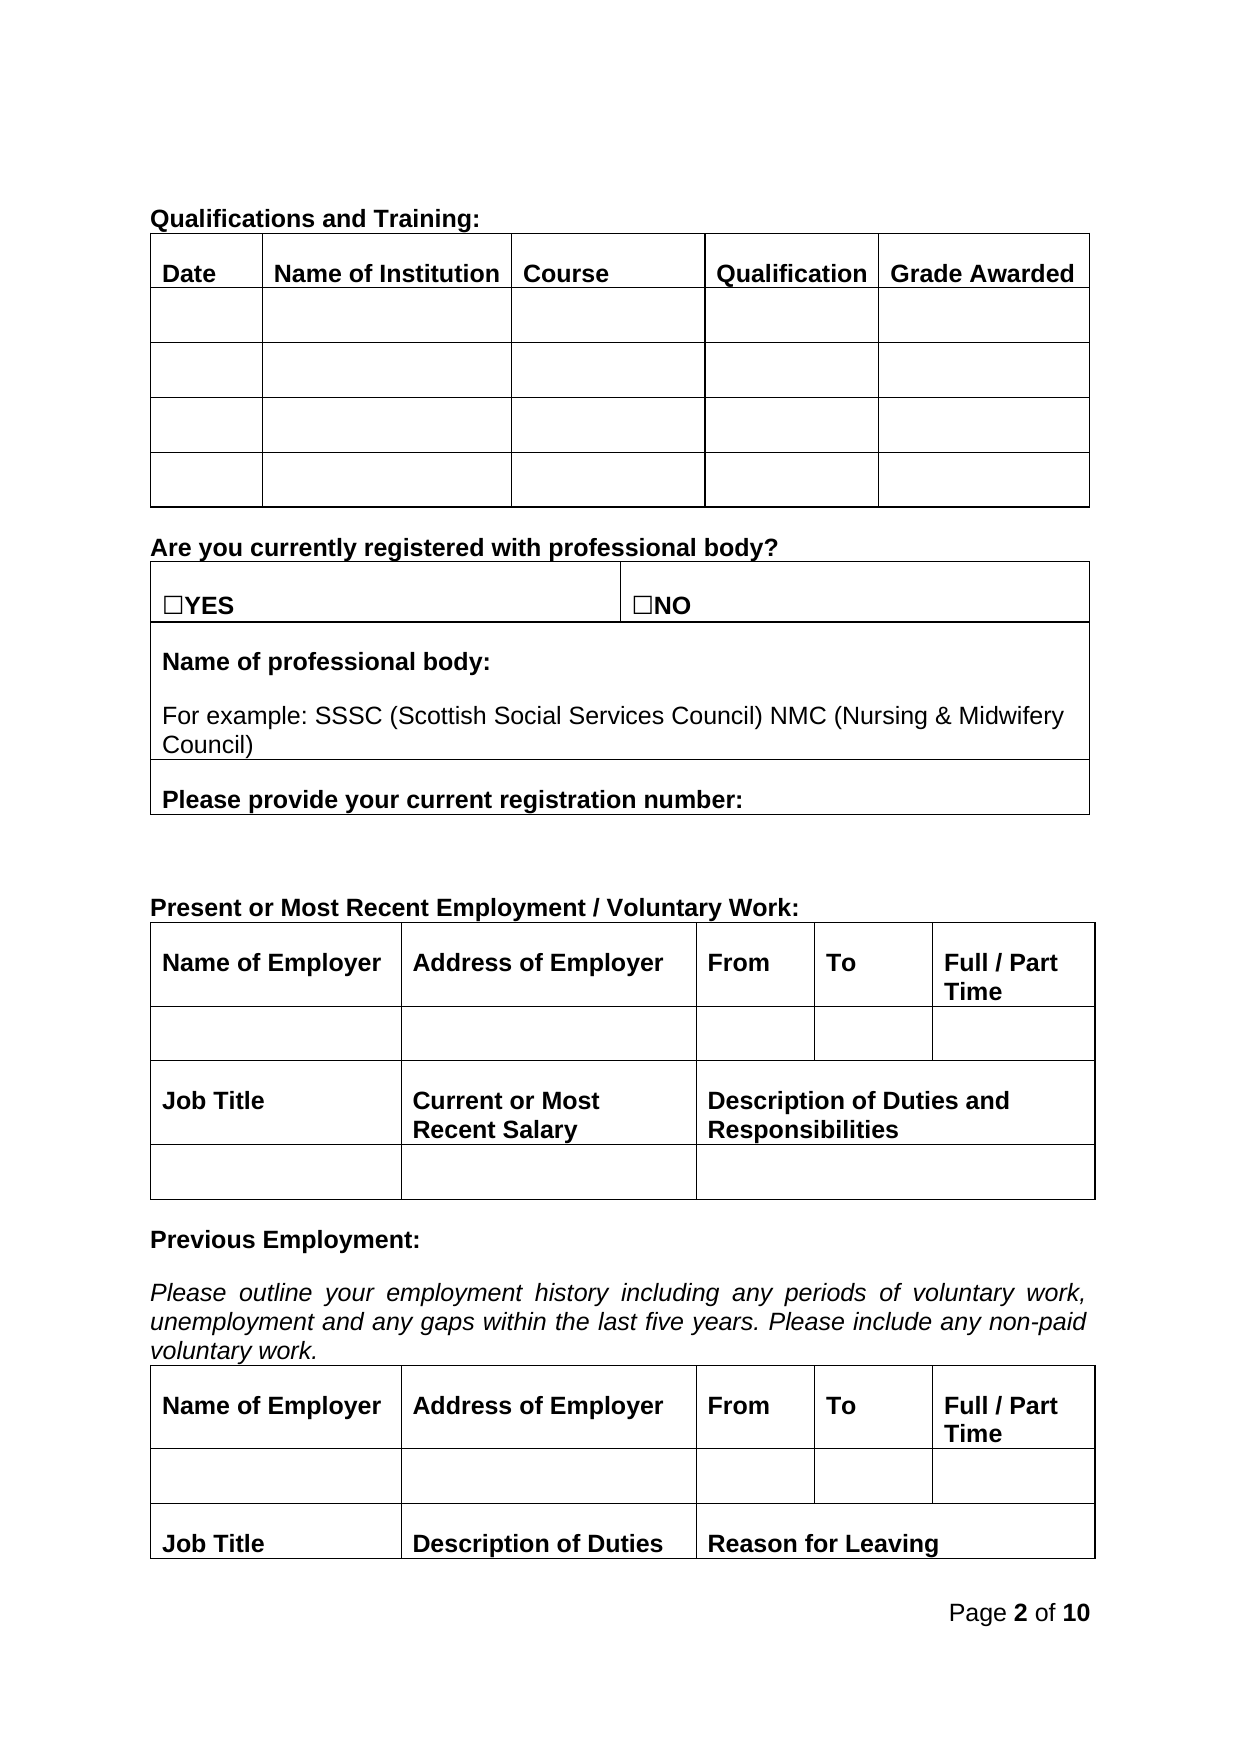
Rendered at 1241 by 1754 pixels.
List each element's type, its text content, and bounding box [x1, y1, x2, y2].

table_cell [879, 288, 1089, 342]
table_header NO [621, 562, 1089, 621]
table_cell [706, 398, 878, 452]
text Present or Most Recent Employment / Voluntary Work: [150, 893, 1090, 922]
table_header From [697, 923, 814, 1006]
text Are you currently registered with professional body? [150, 532, 1090, 561]
table_cell [512, 453, 704, 506]
table_cell [879, 343, 1089, 397]
table_header Address of Employer [402, 1366, 696, 1448]
table_cell [933, 1449, 1094, 1503]
table_cell [815, 1449, 932, 1503]
table_cell Current or Most Recent Salary [402, 1061, 696, 1144]
table_cell [879, 398, 1089, 452]
table_cell [263, 398, 511, 452]
table_header From [697, 1366, 814, 1448]
table_header Name of Institution [263, 234, 511, 287]
table_cell [151, 343, 262, 397]
table_cell [151, 1007, 401, 1060]
table_cell [263, 453, 511, 506]
table_header Full / Part Time [933, 923, 1094, 1006]
table_cell [151, 1449, 401, 1503]
table_cell [263, 343, 511, 397]
table_header To [815, 1366, 932, 1448]
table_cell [402, 1504, 696, 1558]
table_cell [402, 1007, 696, 1060]
table_cell [402, 1145, 696, 1199]
table_header Name of Employer [151, 923, 401, 1006]
table_header Qualification [706, 234, 878, 287]
table_cell [512, 398, 704, 452]
table_cell [697, 1449, 814, 1503]
text Previous Employment: [150, 1225, 1090, 1253]
table_cell Name of professional body: For example: SSSC (Scottish Social Services Council) NMC (Nursing & Midwifery Council) [151, 623, 1089, 759]
table_header Address of Employer [402, 923, 696, 1006]
table_cell [512, 343, 704, 397]
table_cell [151, 398, 262, 452]
table_header Course [512, 234, 704, 287]
table_cell [151, 453, 262, 506]
table_header Name of Employer [151, 1366, 401, 1448]
table_cell [263, 288, 511, 342]
table_header Full / Part Time [933, 1366, 1094, 1448]
table_cell [697, 1145, 1094, 1199]
table_header YES [151, 562, 620, 621]
table_cell [815, 1007, 932, 1060]
table_cell [706, 343, 878, 397]
table_cell [151, 1145, 401, 1199]
table_cell Job Title [151, 1504, 401, 1558]
text Please outline your employment history including any periods of voluntary work, unemployment and any gaps within the last five years. Please include any non-paid voluntary work. [150, 1278, 1090, 1365]
table_cell [151, 288, 262, 342]
table_cell Description of Duties and Responsibilities [697, 1061, 1094, 1144]
table_cell [697, 1007, 814, 1060]
table_cell [706, 288, 878, 342]
table_header Date [151, 234, 262, 287]
table_cell [402, 1449, 696, 1503]
table_header Grade Awarded [879, 234, 1089, 287]
table_cell [933, 1007, 1094, 1060]
table_cell [706, 453, 878, 506]
table_cell [512, 288, 704, 342]
table_cell Reason for Leaving [697, 1504, 1094, 1558]
table_cell Job Title [151, 1061, 401, 1144]
text Qualifications and Training: [150, 204, 1090, 232]
table_cell [879, 453, 1089, 506]
table_header To [815, 923, 932, 1006]
table_cell Please provide your current registration number: [151, 760, 1089, 813]
